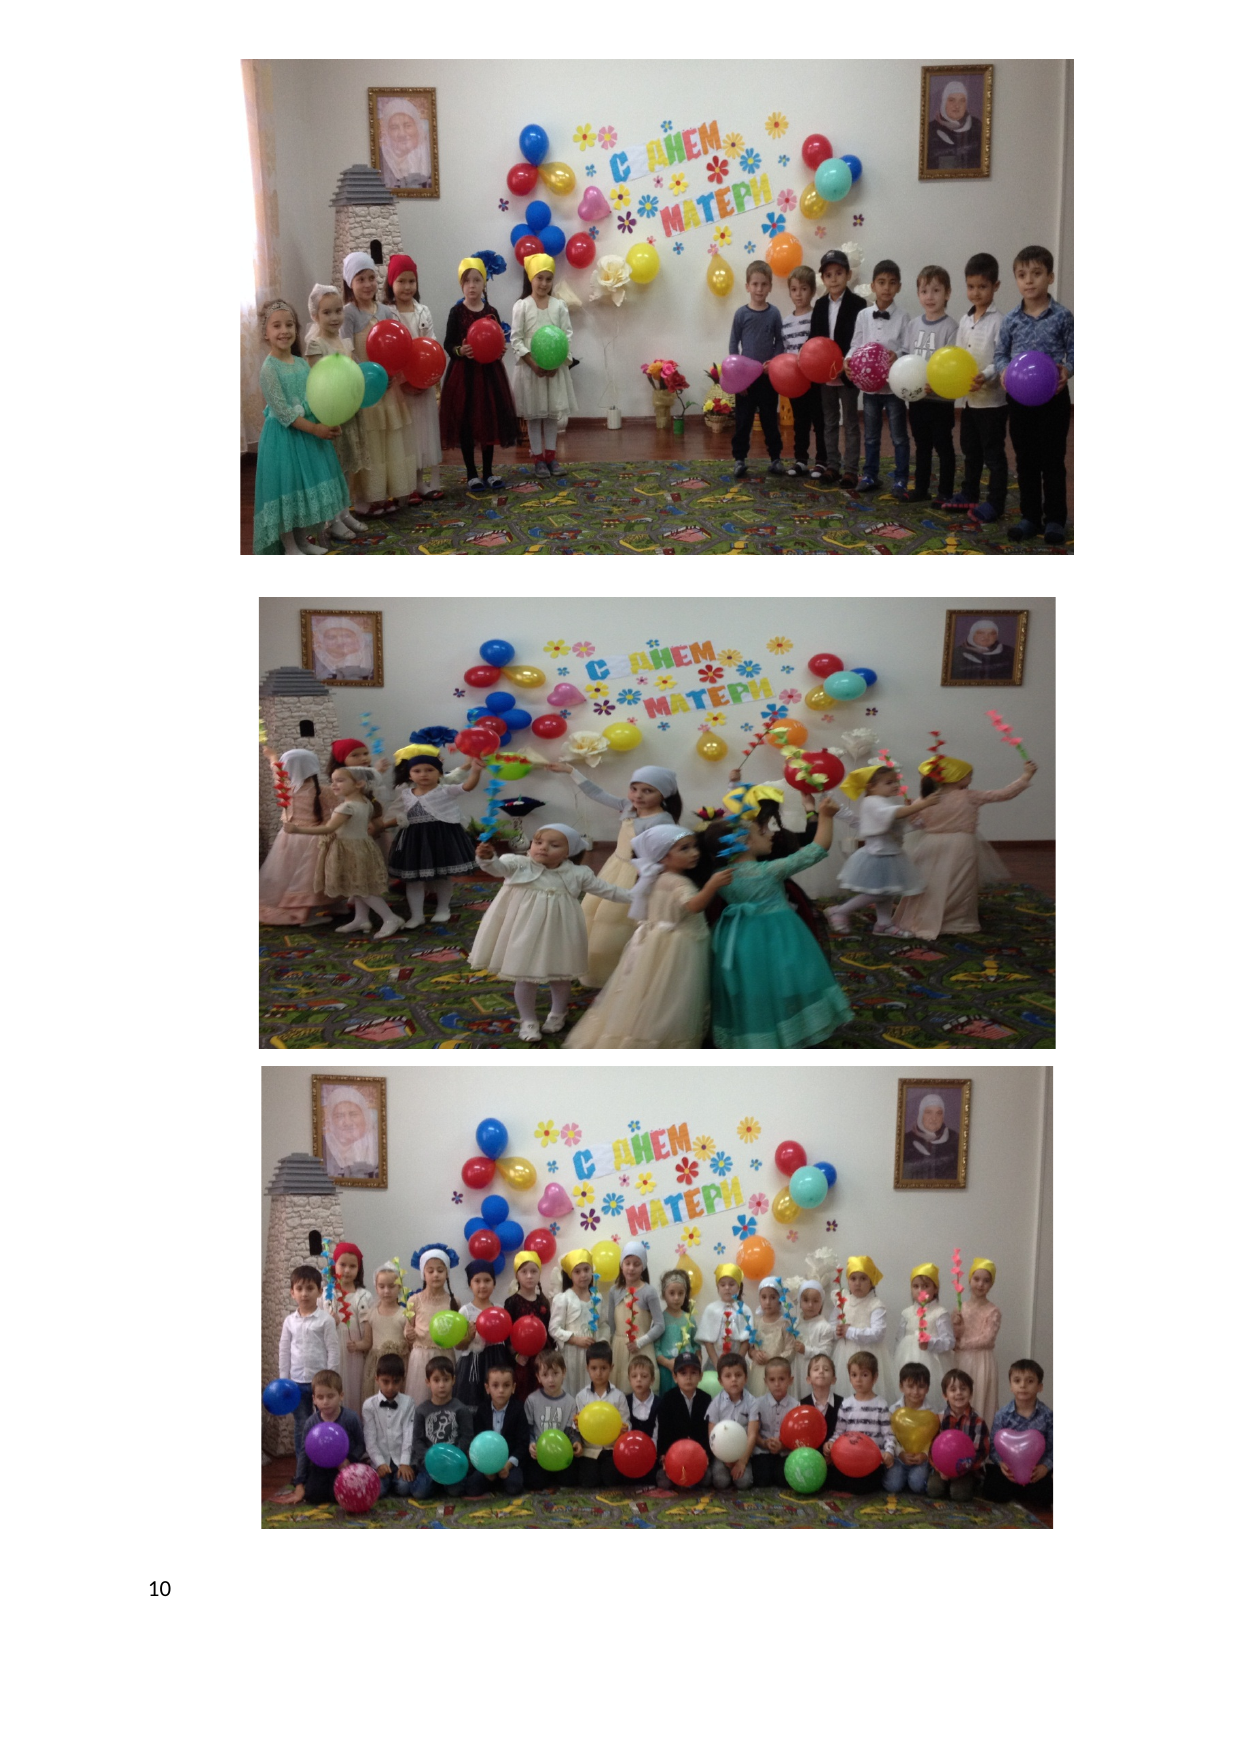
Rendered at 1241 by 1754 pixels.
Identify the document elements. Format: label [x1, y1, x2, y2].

picture [261, 1066, 1054, 1529]
picture [240, 59, 1074, 555]
picture [258, 597, 1056, 1049]
